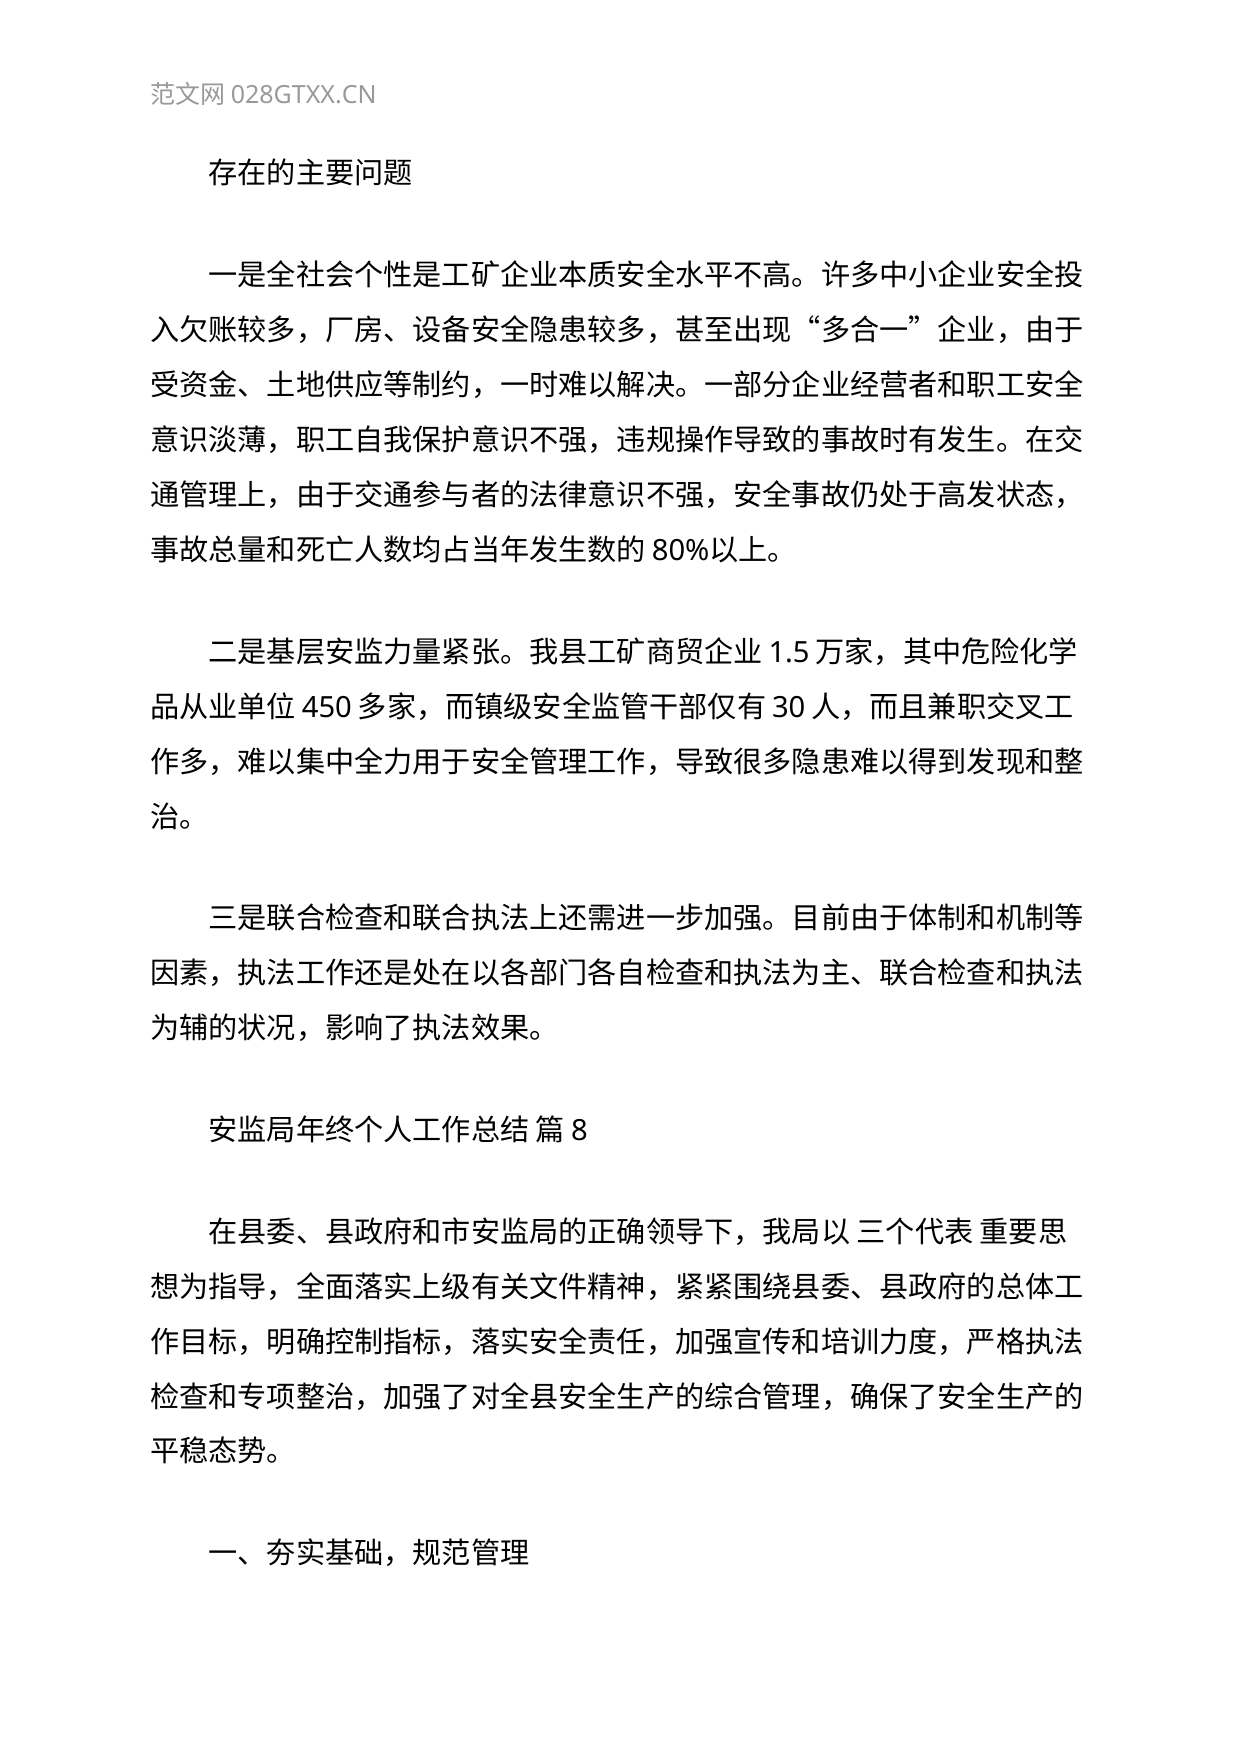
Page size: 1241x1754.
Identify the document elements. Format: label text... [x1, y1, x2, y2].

text 安监局年终个人工作总结 篇8 [150, 1106, 1090, 1149]
text 存在的主要问题 [150, 150, 1090, 192]
text 二是基层安监力量紧张。我县工矿商贸企业1.5万家，其中危险化学品从业单位450多家，而镇级安全监管干部仅有30人，而且兼职交叉工作多，难以集中全力用于安全管理工作，导致很多隐患难以得到发现和整治。 [150, 628, 1090, 835]
text 三是联合检查和联合执法上还需进一步加强。目前由于体制和机制等因素，执法工作还是处在以各部门各自检查和执法为主、联合检查和执法为辅的状况，影响了执法效果。 [150, 895, 1090, 1047]
text 一是全社会个性是工矿企业本质安全水平不高。许多中小企业安全投入欠账较多，厂房、设备安全隐患较多，甚至出现“多合一”企业，由于受资金、土地供应等制约，一时难以解决。一部分企业经营者和职工安全意识淡薄，职工自我保护意识不强，违规操作导致的事故时有发生。在交通管理上，由于交通参与者的法律意识不强，安全事故仍处于高发状态，事故总量和死亡人数均占当年发生数的80%以上。 [150, 252, 1090, 569]
text 在县委、县政府和市安监局的正确领导下，我局以 三个代表 重要思想为指导，全面落实上级有关文件精神，紧紧围绕县委、县政府的总体工作目标，明确控制指标，落实安全责任，加强宣传和培训力度，严格执法检查和专项整治，加强了对全县安全生产的综合管理，确保了安全生产的平稳态势。 [150, 1208, 1090, 1470]
text 一、夯实基础，规范管理 [150, 1530, 1090, 1572]
